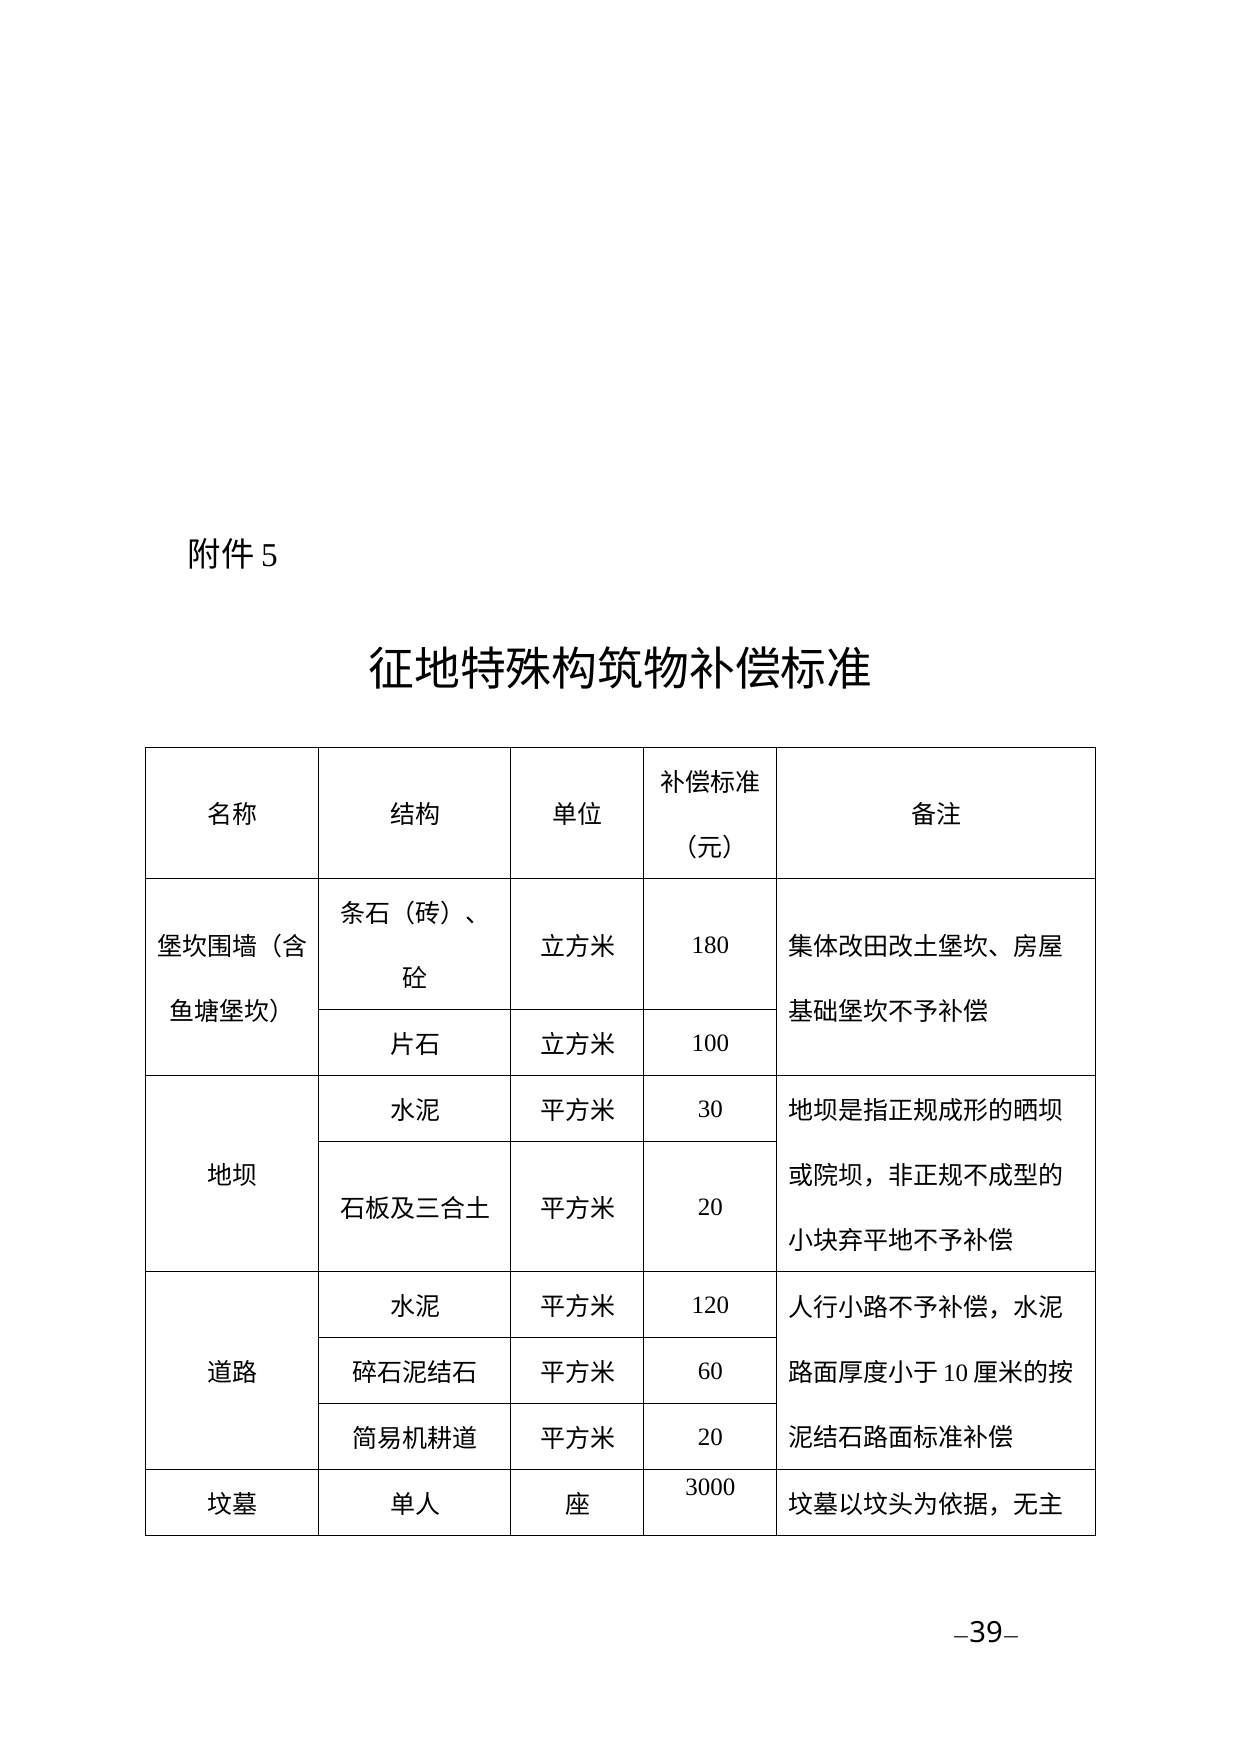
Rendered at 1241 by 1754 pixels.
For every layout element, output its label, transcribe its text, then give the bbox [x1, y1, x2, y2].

table_cell 平方米 [511, 1076, 643, 1141]
table_cell 60 [644, 1338, 776, 1403]
table_cell 水泥 [319, 1272, 510, 1337]
table_cell 立方米 [511, 879, 643, 1009]
table_header 名称 [146, 748, 318, 878]
table_cell 碎石泥结石 [319, 1338, 510, 1403]
table_cell 立方米 [511, 1010, 643, 1075]
table_header 单位 [511, 748, 643, 878]
table_cell 地坝是指正规成形的晒坝或院坝，非正规不成型的小块弃平地不予补偿 [777, 1076, 1095, 1271]
table_cell 30 [644, 1076, 776, 1141]
table_cell 平方米 [511, 1404, 643, 1469]
table_cell 地坝 [146, 1076, 318, 1271]
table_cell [777, 1470, 1095, 1535]
table_cell 平方米 [511, 1338, 643, 1403]
text 征地特殊构筑物补偿标准 [187, 617, 1053, 714]
table_cell 180 [644, 879, 776, 1009]
table_header 结构 [319, 748, 510, 878]
table_cell 20 [644, 1142, 776, 1271]
text 附件5 [187, 519, 1053, 584]
table_cell 道路 [146, 1272, 318, 1469]
table_cell 100 [644, 1010, 776, 1075]
table_header 补偿标准（元） [644, 748, 776, 878]
table_cell 简易机耕道 [319, 1404, 510, 1469]
table_cell 条石（砖）、砼 [319, 879, 510, 1009]
table_cell 座 [511, 1470, 643, 1535]
table_cell 片石 [319, 1010, 510, 1075]
table_cell 20 [644, 1404, 776, 1469]
table_cell 3000 [644, 1470, 776, 1535]
table_cell 人行小路不予补偿，水泥路面厚度小于10厘米的按泥结石路面标准补偿 [777, 1272, 1095, 1469]
table_cell 单人 [319, 1470, 510, 1535]
table_cell 石板及三合土 [319, 1142, 510, 1271]
table_cell 平方米 [511, 1142, 643, 1271]
table_cell 坟墓 [146, 1470, 318, 1535]
table_header 备注 [777, 748, 1095, 878]
table_cell 水泥 [319, 1076, 510, 1141]
table_cell 120 [644, 1272, 776, 1337]
table_cell 集体改田改土堡坎、房屋基础堡坎不予补偿 [777, 879, 1095, 1075]
table_cell 平方米 [511, 1272, 643, 1337]
table_cell 堡坎围墙（含鱼塘堡坎） [146, 879, 318, 1075]
